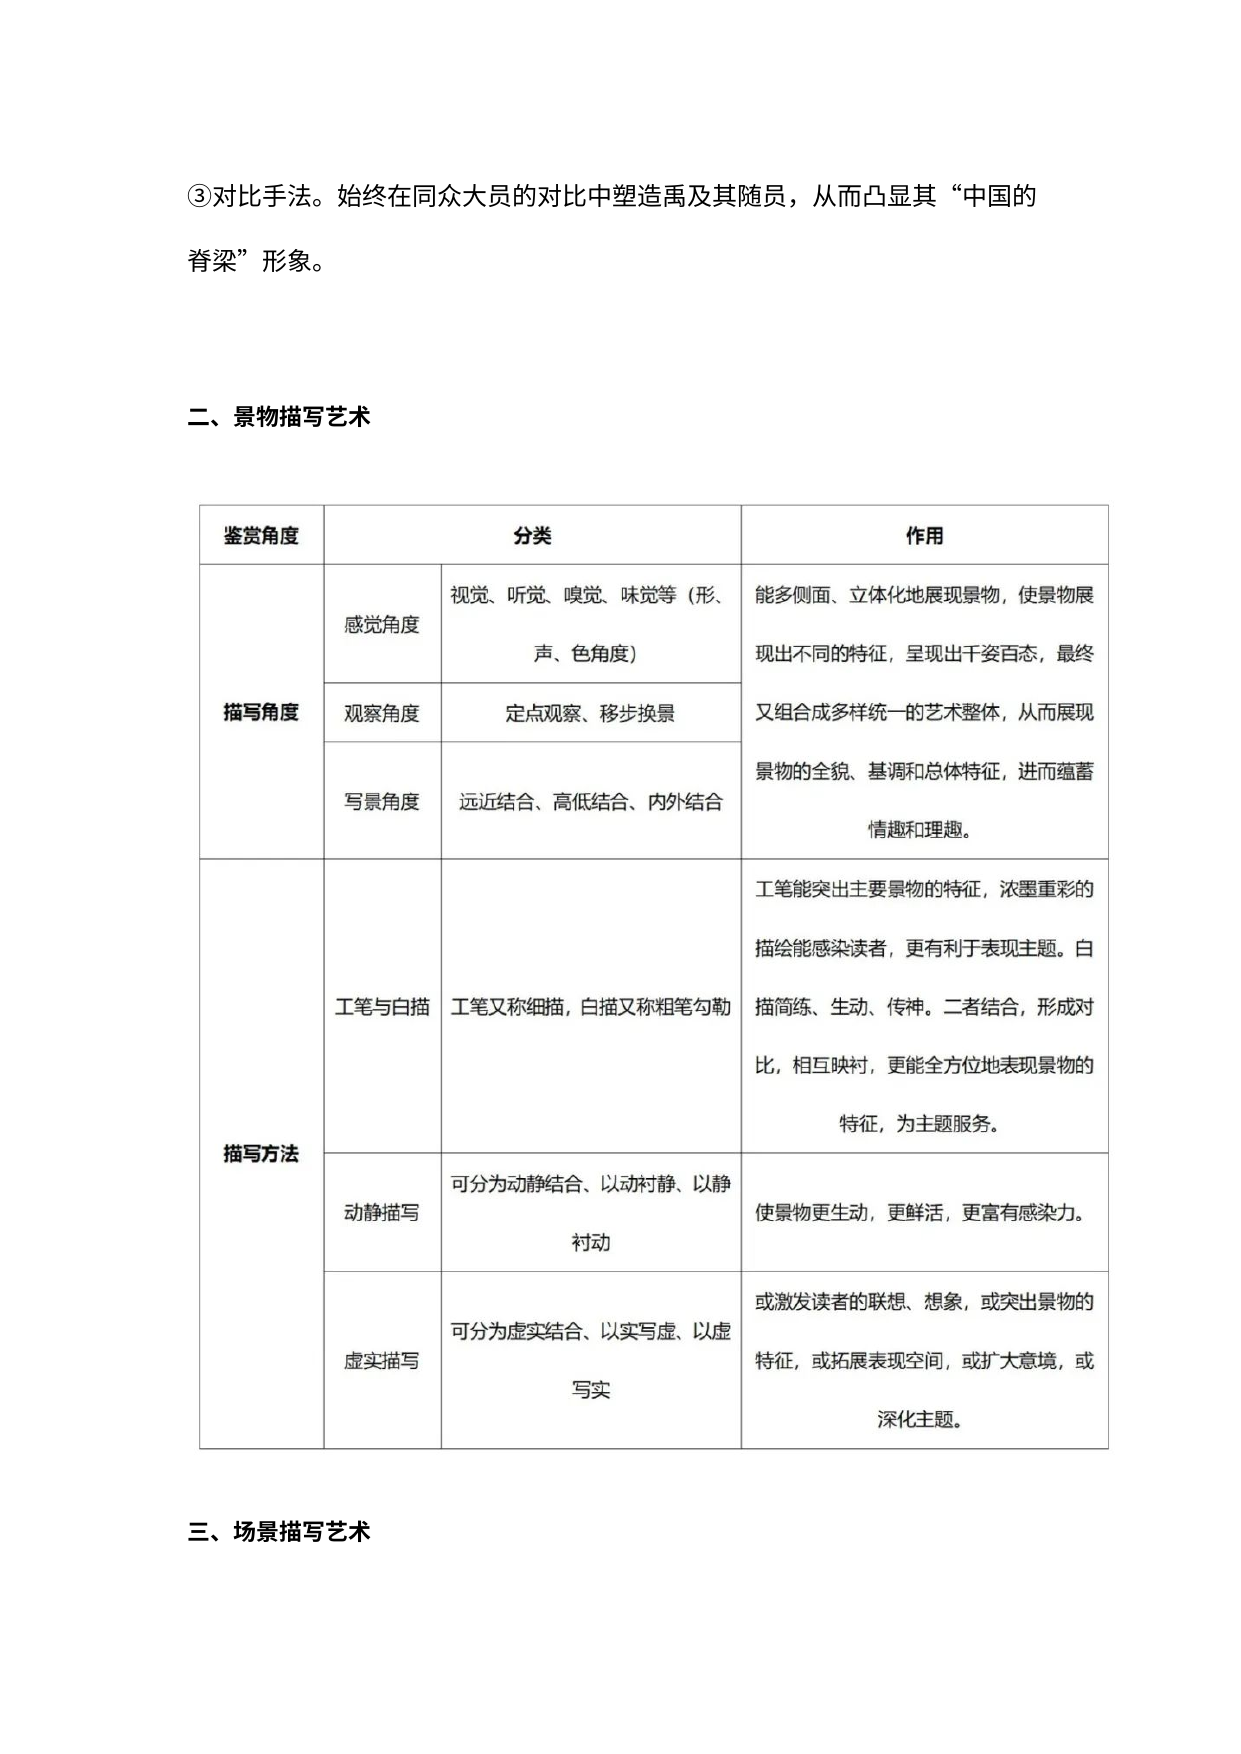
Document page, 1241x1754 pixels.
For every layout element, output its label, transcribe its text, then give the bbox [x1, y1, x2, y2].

text 三、场景描写艺术 [187, 1498, 1053, 1563]
text 二、景物描写艺术 [187, 383, 1053, 448]
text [187, 162, 1053, 292]
picture [187, 493, 1121, 1457]
